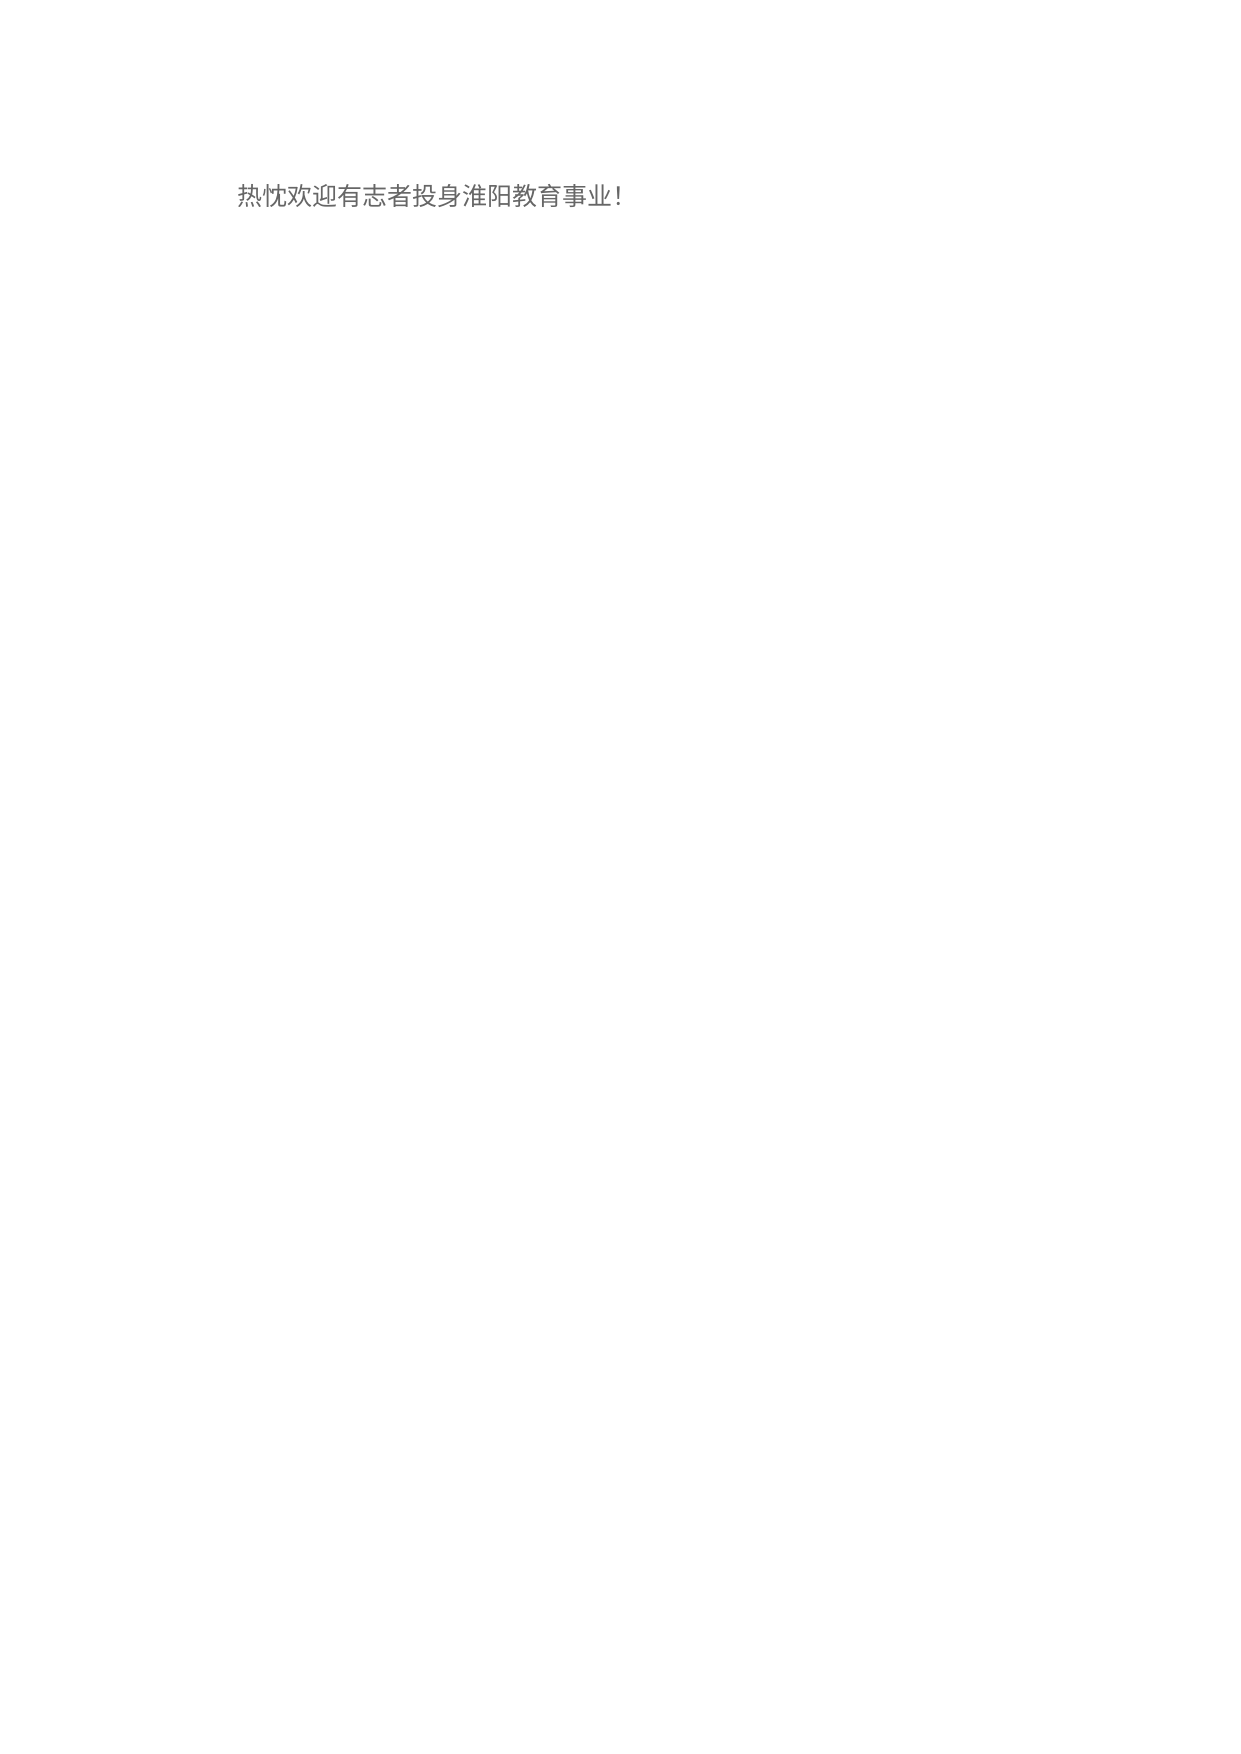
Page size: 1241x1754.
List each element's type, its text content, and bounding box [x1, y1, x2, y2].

text 热忱欢迎有志者投身淮阳教育事业！ [187, 162, 1053, 227]
